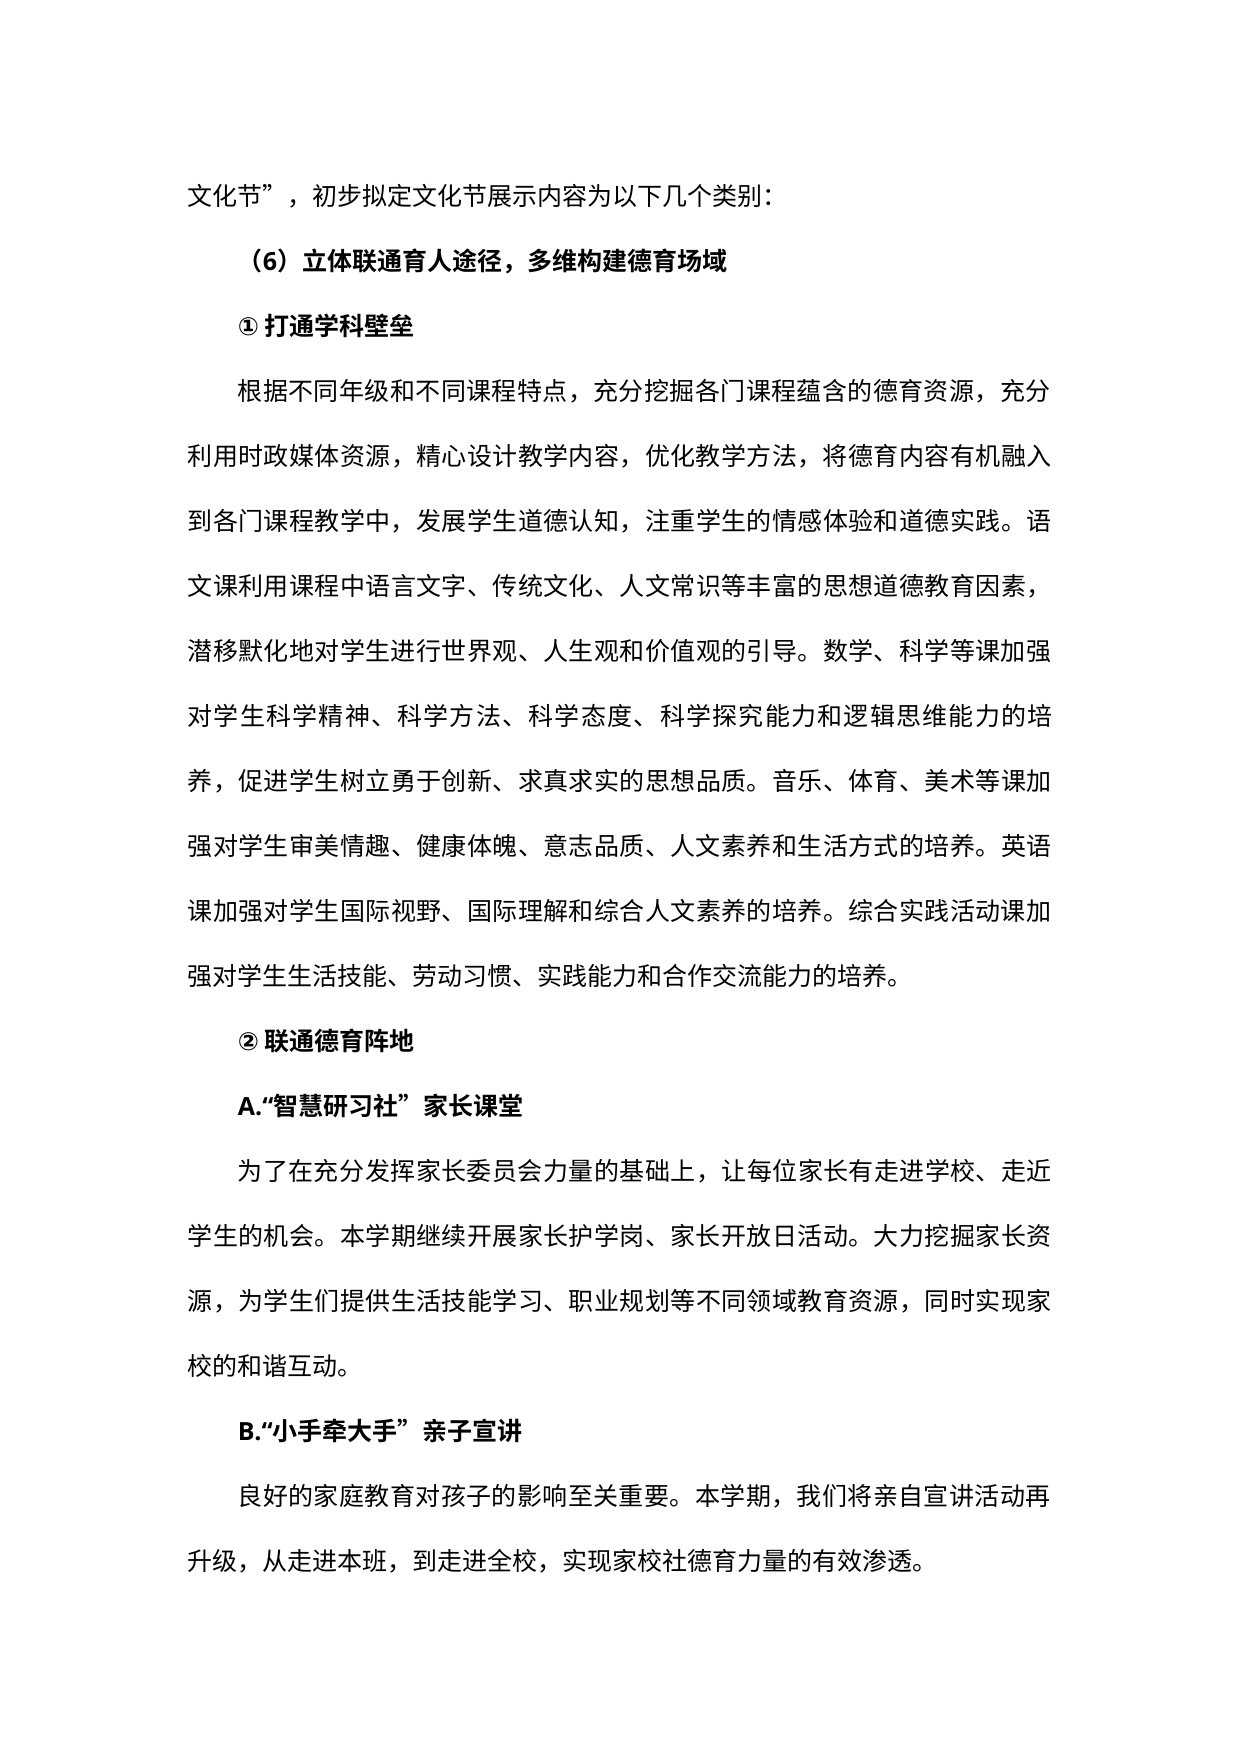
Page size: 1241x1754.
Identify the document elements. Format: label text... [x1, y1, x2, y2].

text ②联通德育阵地 [187, 1007, 1053, 1072]
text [187, 162, 1053, 227]
text 为了在充分发挥家长委员会力量的基础上，让每位家长有走进学校、走近学生的机会。本学期继续开展家长护学岗、家长开放日活动。大力挖掘家长资源，为学生们提供生活技能学习、职业规划等不同领域教育资源，同时实现家校的和谐互动。 [187, 1137, 1053, 1397]
text A.“智慧研习社”家长课堂 [187, 1072, 1053, 1137]
text B.“小手牵大手”亲子宣讲 [187, 1397, 1053, 1462]
text （6）立体联通育人途径，多维构建德育场域 [187, 227, 1053, 292]
text 根据不同年级和不同课程特点，充分挖掘各门课程蕴含的德育资源，充分利用时政媒体资源，精心设计教学内容，优化教学方法，将德育内容有机融入到各门课程教学中，发展学生道德认知，注重学生的情感体验和道德实践。语文课利用课程中语言文字、传统文化、人文常识等丰富的思想道德教育因素，潜移默化地对学生进行世界观、人生观和价值观的引导。数学、科学等课加强对学生科学精神、科学方法、科学态度、科学探究能力和逻辑思维能力的培养，促进学生树立勇于创新、求真求实的思想品质。音乐、体育、美术等课加强对学生审美情趣、健康体魄、意志品质、人文素养和生活方式的培养。英语课加强对学生国际视野、国际理解和综合人文素养的培养。综合实践活动课加强对学生生活技能、劳动习惯、实践能力和合作交流能力的培养。 [187, 357, 1053, 1007]
text 良好的家庭教育对孩子的影响至关重要。本学期，我们将亲自宣讲活动再升级，从走进本班，到走进全校，实现家校社德育力量的有效渗透。 [187, 1462, 1053, 1592]
text ①打通学科壁垒 [187, 292, 1053, 357]
